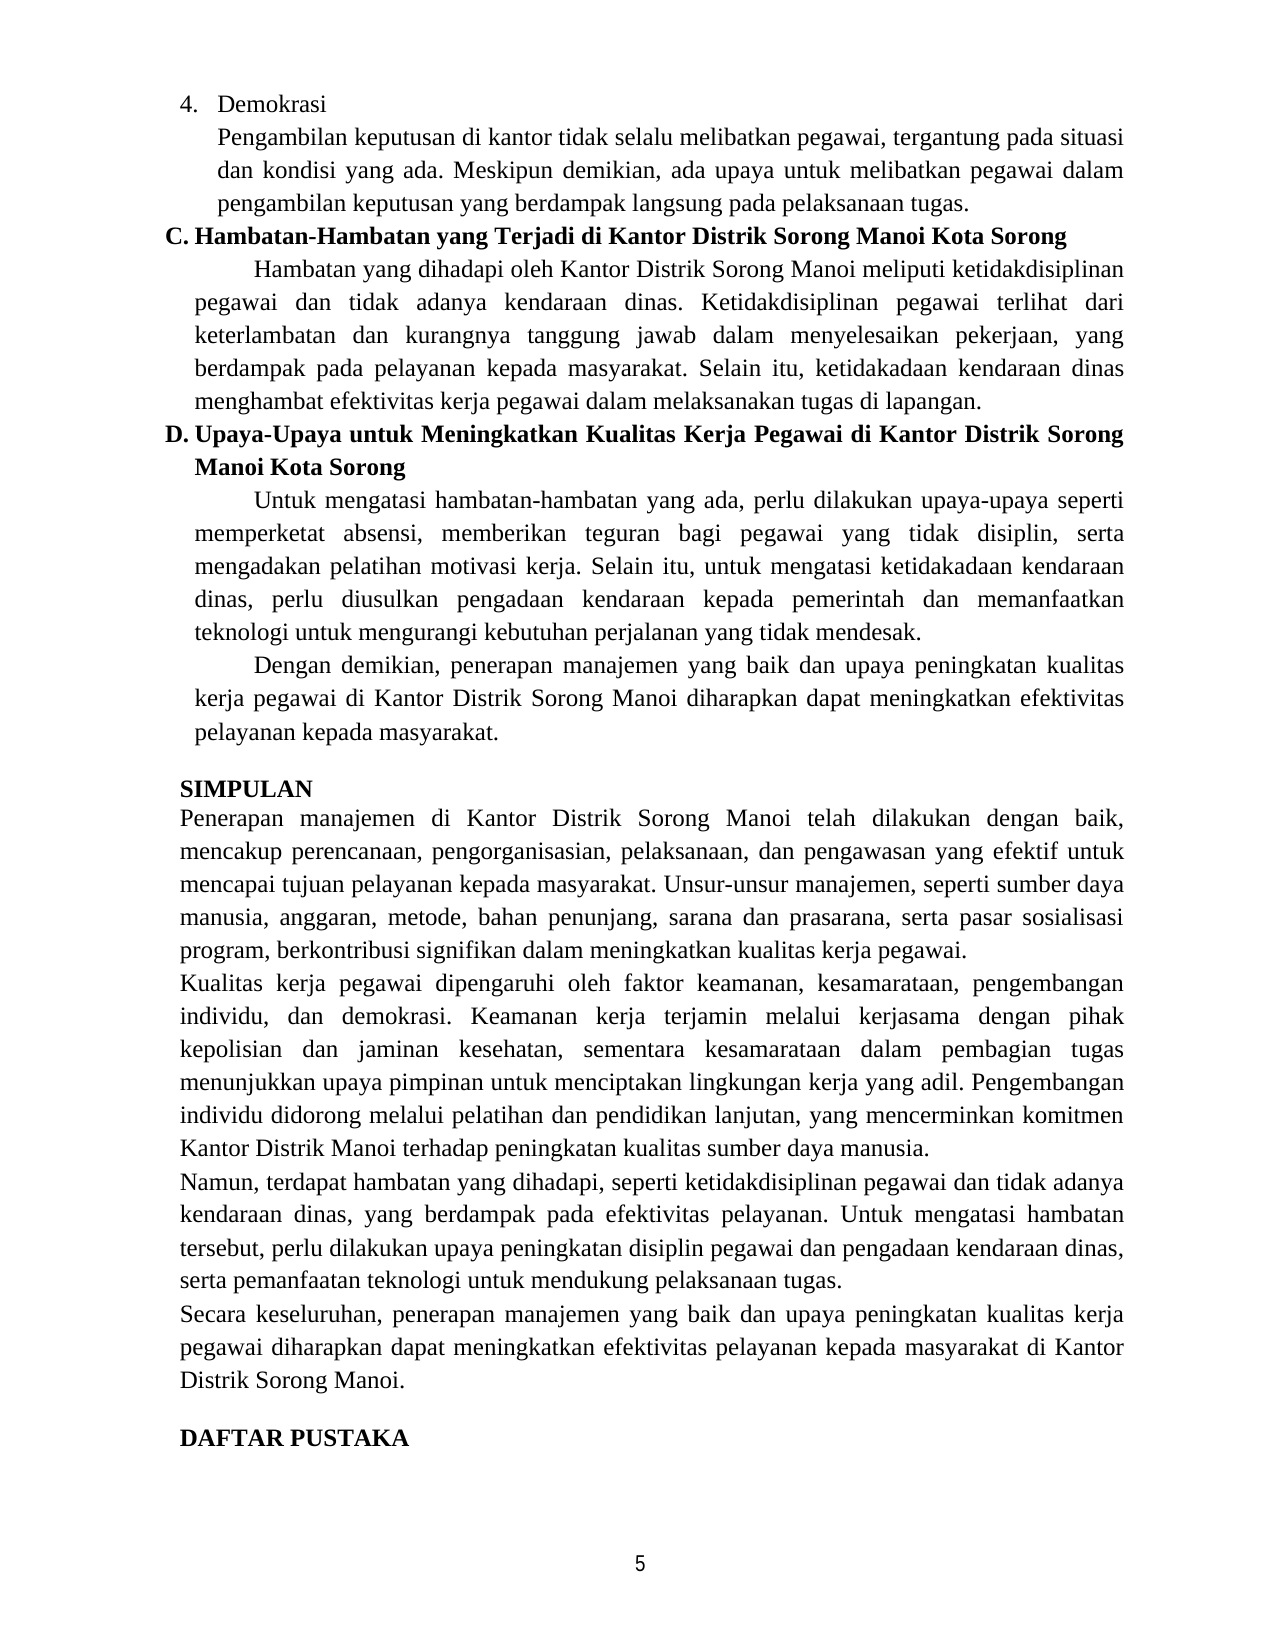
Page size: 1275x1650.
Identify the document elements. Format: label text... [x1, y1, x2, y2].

text Penerapan manajemen di Kantor Distrik Sorong Manoi telah dilakukan dengan baik, mencakup perencanaan, pengorganisasian, pelaksanaan, dan pengawasan yang efektif untuk mencapai tujuan pelayanan kepada masyarakat. Unsur-unsur manajemen, seperti sumber daya manusia, anggaran, metode, bahan penunjang, sarana dan prasarana, serta pasar sosialisasi program, berkontribusi signifikan dalam meningkatkan kualitas kerja pegawai. [179, 803, 1125, 964]
text Kualitas kerja pegawai dipengaruhi oleh faktor keamanan, kesamarataan, pengembangan individu, dan demokrasi. Keamanan kerja terjamin melalui kerjasama dengan pihak kepolisian dan jaminan kesehatan, sementara kesamarataan dalam pembagian tugas menunjukkan upaya pimpinan untuk menciptakan lingkungan kerja yang adil. Pengembangan individu didorong melalui pelatihan dan pendidikan lanjutan, yang mencerminkan komitmen Kantor Distrik Manoi terhadap peningkatan kualitas sumber daya manusia. [179, 968, 1125, 1162]
text Hambatan yang dihadapi oleh Kantor Distrik Sorong Manoi meliputi ketidakdisiplinan pegawai dan tidak adanya kendaraan dinas. Ketidakdisiplinan pegawai terlihat dari keterlambatan dan kurangnya tanggung jawab dalam menyelesaikan pekerjaan, yang berdampak pada pelayanan kepada masyarakat. Selain itu, ketidakadaan kendaraan dinas menghambat efektivitas kerja pegawai dalam melaksanakan tugas di lapangan. [194, 254, 1125, 415]
text Untuk mengatasi hambatan-hambatan yang ada, perlu dilakukan upaya-upaya seperti memperketat absensi, memberikan teguran bagi pegawai yang tidak disiplin, serta mengadakan pelatihan motivasi kerja. Selain itu, untuk mengatasi ketidakadaan kendaraan dinas, perlu diusulkan pengadaan kendaraan kepada pemerintah dan memanfaatkan teknologi untuk mengurangi kebutuhan perjalanan yang tidak mendesak. [194, 485, 1125, 646]
text Secara keseluruhan, penerapan manajemen yang baik dan upaya peningkatan kualitas kerja pegawai diharapkan dapat meningkatkan efektivitas pelayanan kepada masyarakat di Kantor Distrik Sorong Manoi. [179, 1299, 1125, 1393]
text SIMPULAN [179, 774, 1125, 803]
list Demokrasi Pengambilan keputusan di kantor tidak selalu melibatkan pegawai, tergantung pada situasi dan kondisi yang ada. Meskipun demikian, ada upaya untuk melibatkan pegawai dalam pengambilan keputusan yang berdampak langsung pada pelaksanaan tugas. [179, 89, 1125, 217]
text DAFTAR PUSTAKA [179, 1423, 1125, 1451]
list Hambatan-Hambatan yang Terjadi di Kantor Distrik Sorong Manoi Kota Sorong [165, 221, 1125, 250]
text Namun, terdapat hambatan yang dihadapi, seperti ketidakdisiplinan pegawai dan tidak adanya kendaraan dinas, yang berdampak pada efektivitas pelayanan. Untuk mengatasi hambatan tersebut, perlu dilakukan upaya peningkatan disiplin pegawai dan pengadaan kendaraan dinas, serta pemanfaatan teknologi untuk mendukung pelaksanaan tugas. [179, 1167, 1125, 1294]
text Dengan demikian, penerapan manajemen yang baik dan upaya peningkatan kualitas kerja pegawai di Kantor Distrik Sorong Manoi diharapkan dapat meningkatkan efektivitas pelayanan kepada masyarakat. [194, 651, 1125, 745]
list Upaya-Upaya untuk Meningkatkan Kualitas Kerja Pegawai di Kantor Distrik Sorong Manoi Kota Sorong [165, 419, 1125, 481]
